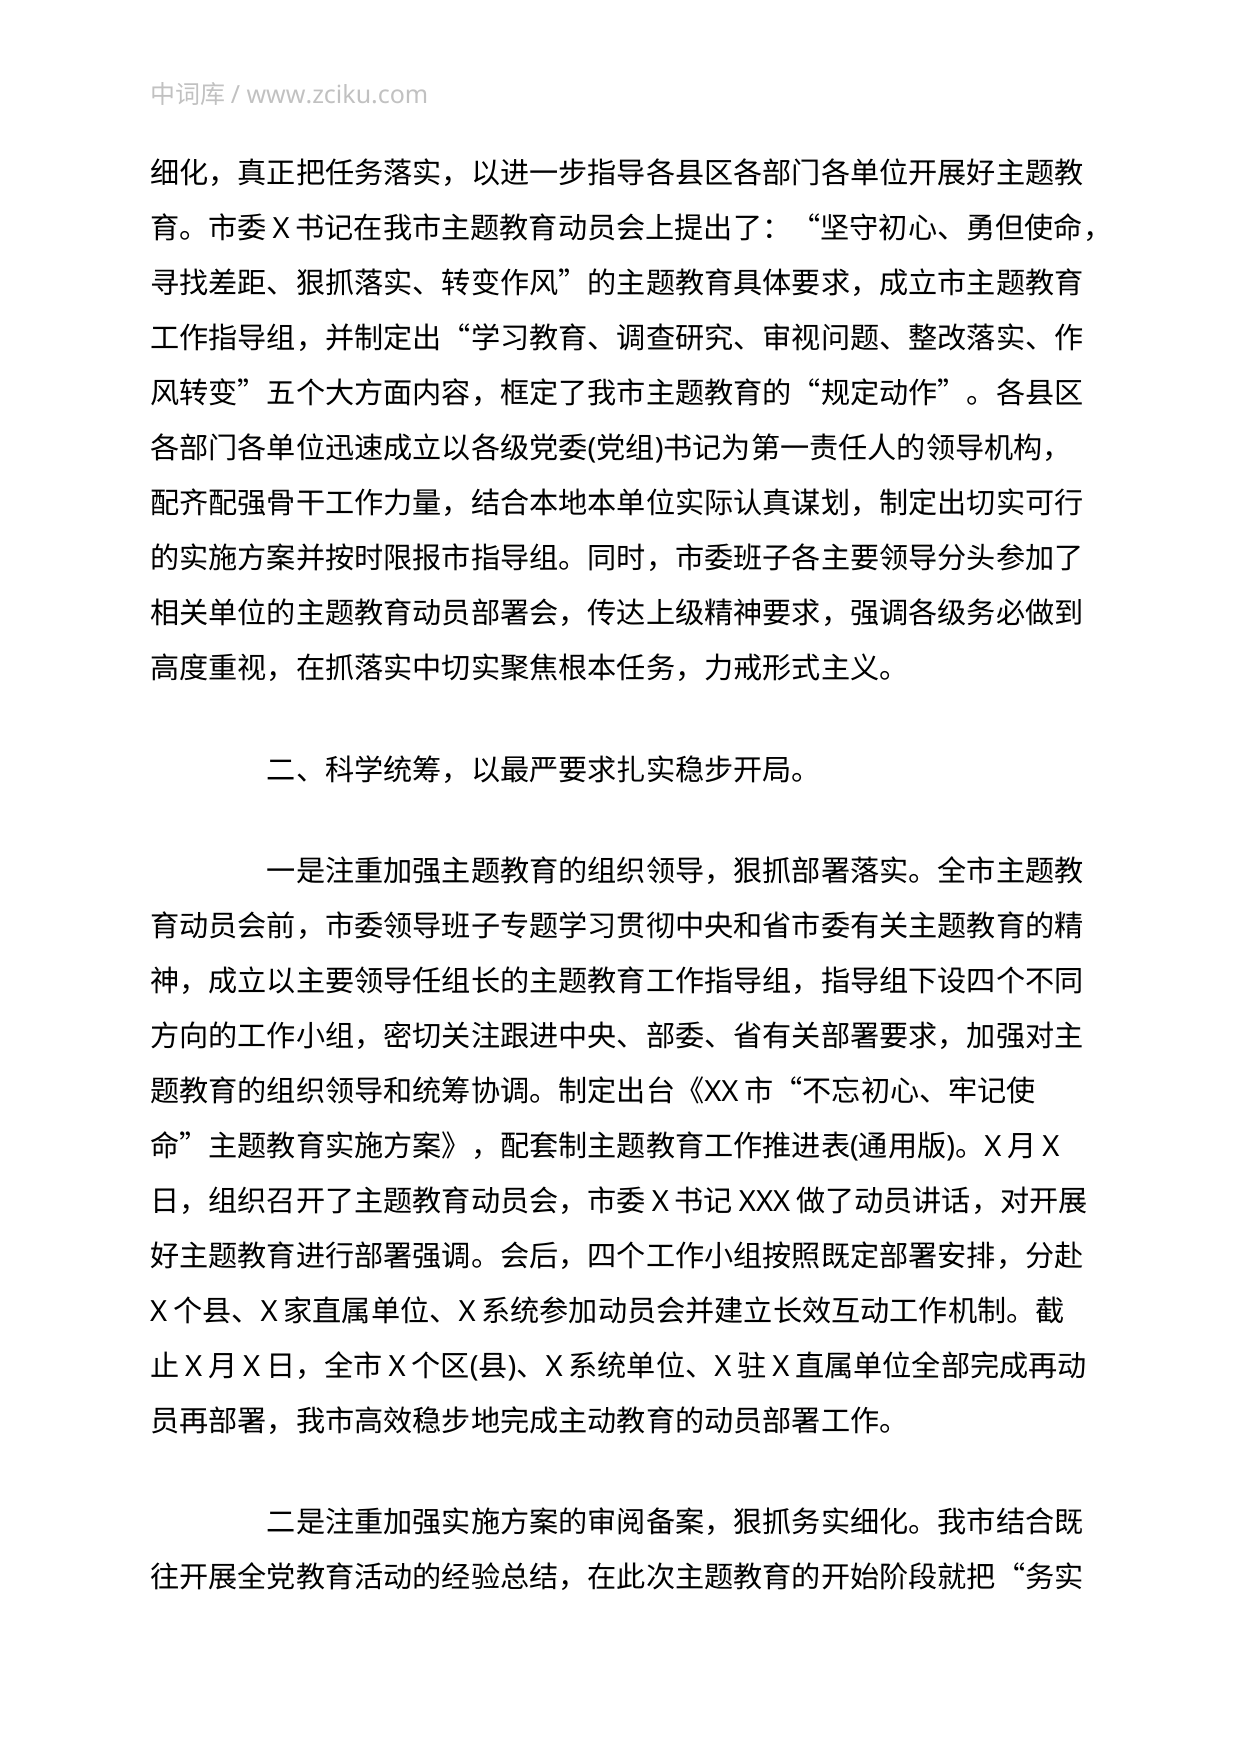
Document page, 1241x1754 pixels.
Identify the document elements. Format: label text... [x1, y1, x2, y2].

text 二、科学统筹，以最严要求扎实稳步开局。 [150, 746, 1090, 788]
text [150, 150, 1090, 687]
text 一是注重加强主题教育的组织领导，狠抓部署落实。全市主题教育动员会前，市委领导班子专题学习贯彻中央和省市委有关主题教育的精神，成立以主要领导任组长的主题教育工作指导组，指导组下设四个不同方向的工作小组，密切关注跟进中央、部委、省有关部署要求，加强对主题教育的组织领导和统筹协调。制定出台《XX市“不忘初心、牢记使命”主题教育实施方案》，配套制主题教育工作推进表(通用版)。X月X日，组织召开了主题教育动员会，市委X书记XXX做了动员讲话，对开展好主题教育进行部署强调。会后，四个工作小组按照既定部署安排，分赴X个县、X家直属单位、X系统参加动员会并建立长效互动工作机制。截止X月X日，全市X个区(县)、X系统单位、X驻X直属单位全部完成再动员再部署，我市高效稳步地完成主动教育的动员部署工作。 [150, 848, 1090, 1439]
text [150, 1499, 1090, 1596]
